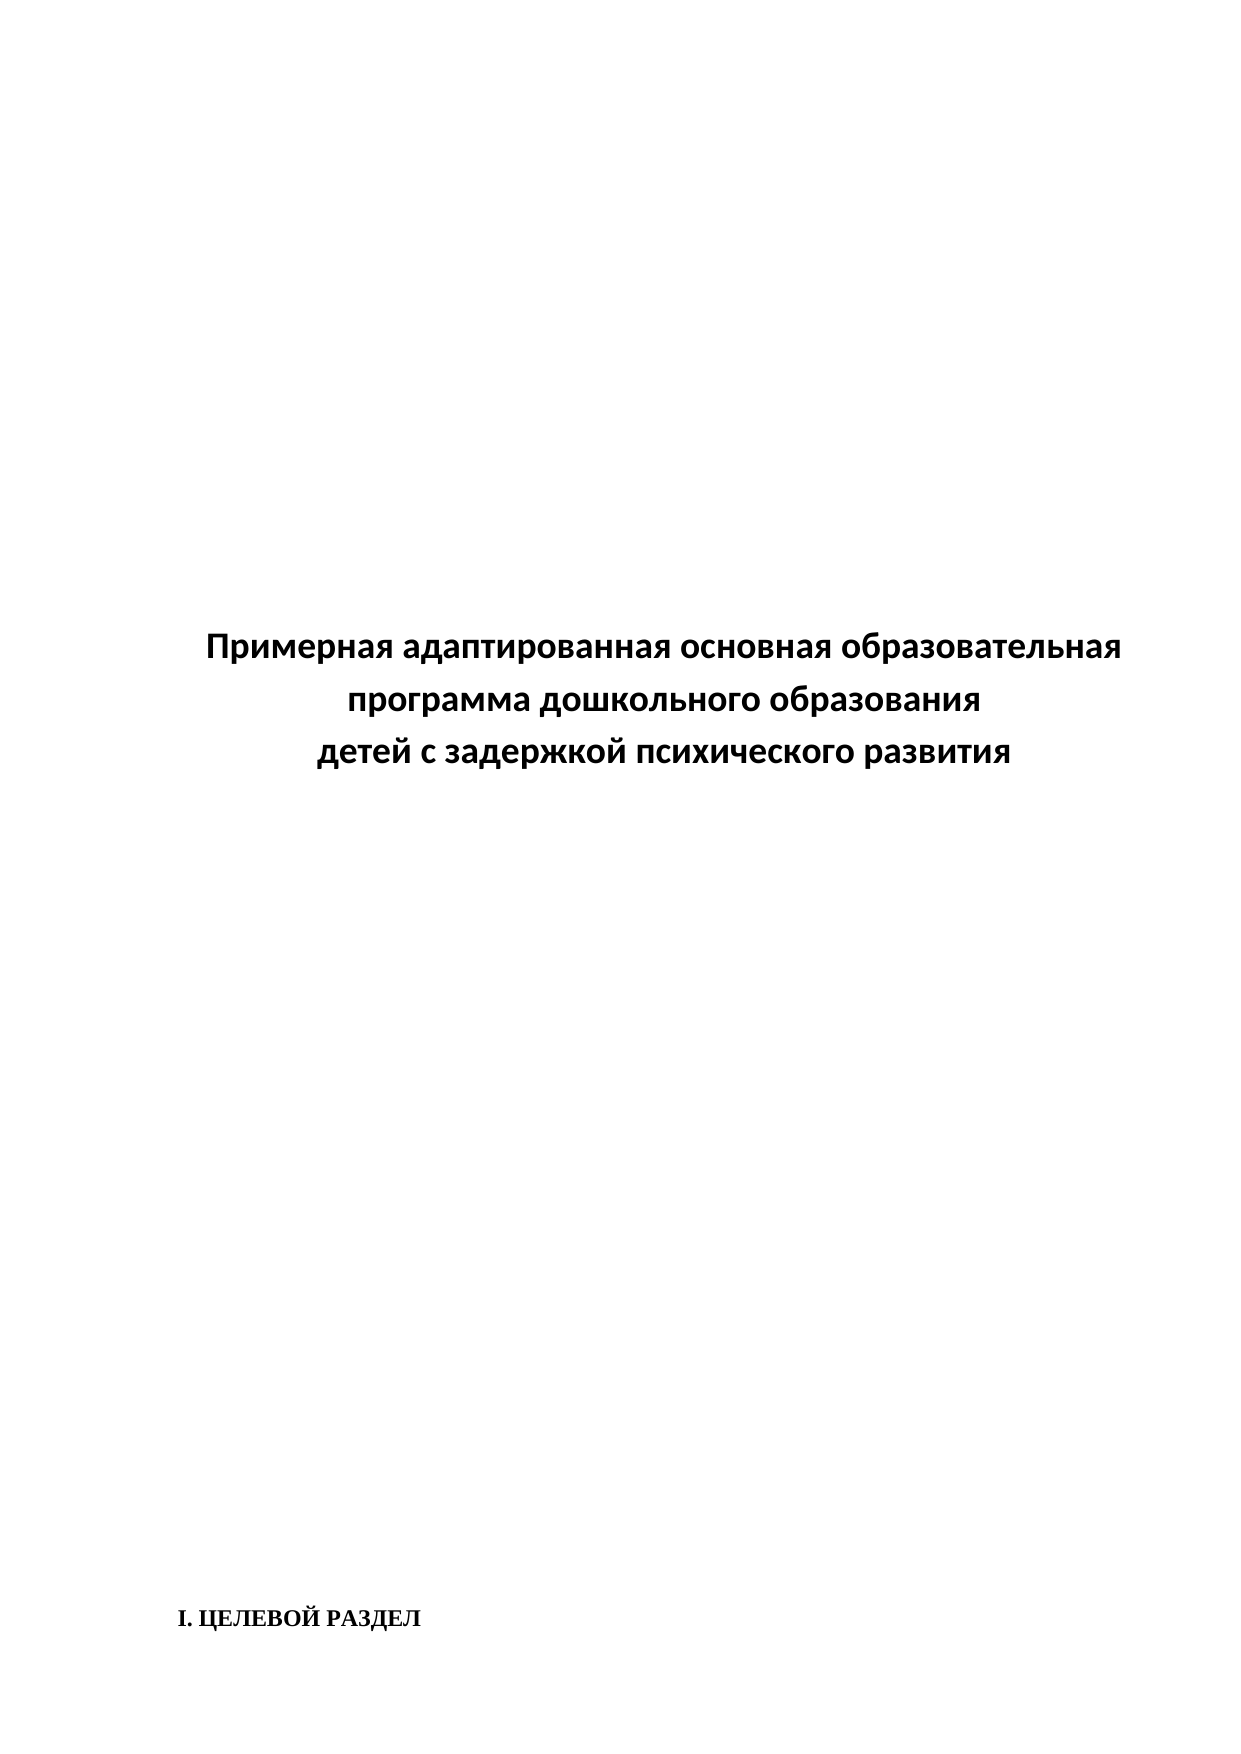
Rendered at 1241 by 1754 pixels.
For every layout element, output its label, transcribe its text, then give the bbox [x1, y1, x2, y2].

text Примерная адаптированная основная образовательная программа дошкольного образования детей с задержкой психического развития [177, 622, 1152, 773]
text I. ЦЕЛЕВОЙ РАЗДЕЛ [177, 1604, 1152, 1632]
